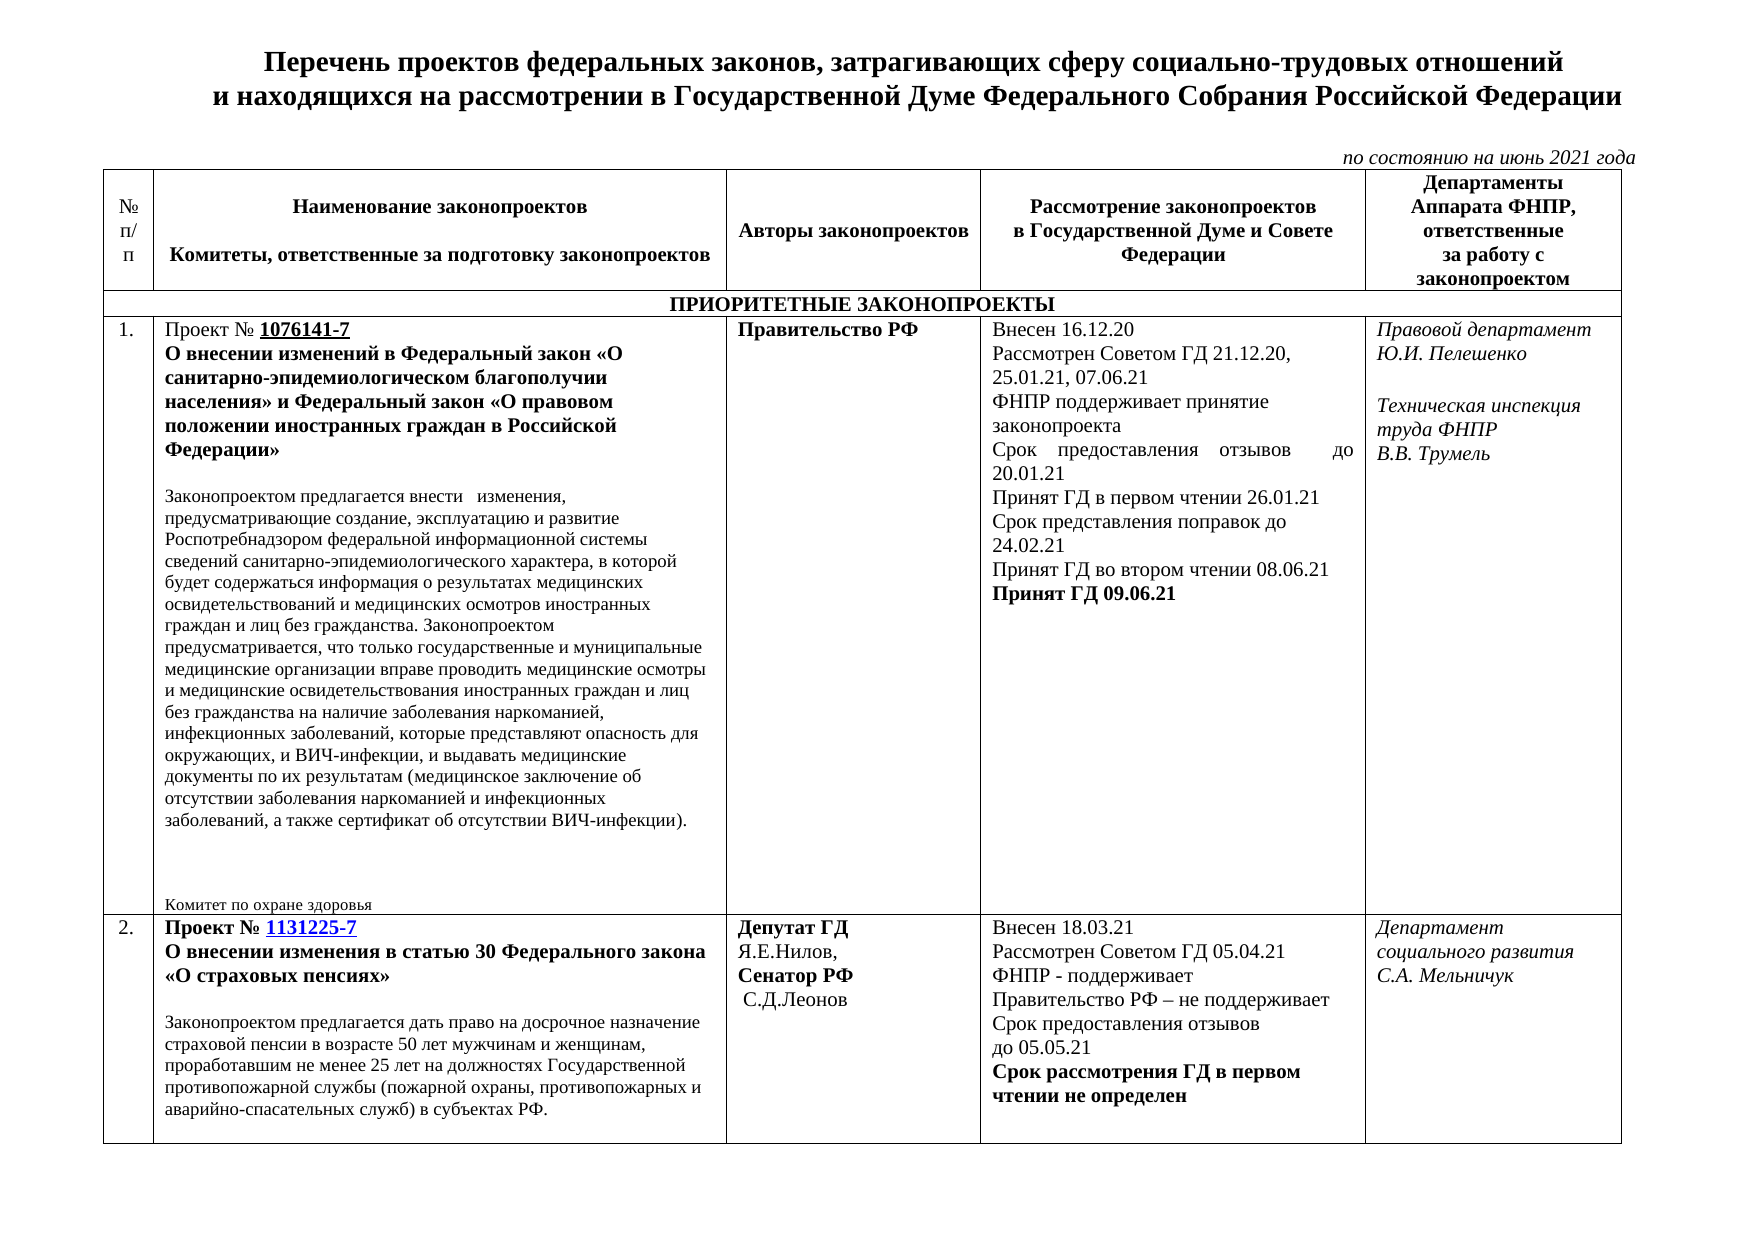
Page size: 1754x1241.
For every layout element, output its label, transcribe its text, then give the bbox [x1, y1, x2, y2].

table_cell [104, 317, 153, 914]
table_header № п/п [104, 170, 153, 290]
table_cell Депутат ГД Я.Е.Нилов, Сенатор РФ С.Д.Леонов [727, 915, 980, 1143]
table_cell [104, 915, 153, 1143]
table_cell Проект № 1076141-7 О внесении изменений в Федеральный закон «О санитарно-эпидемиологическом благополучии населения» и Федеральный закон «О правовом положении иностранных граждан в Российской Федерации» Законопроектом предлагается внести изменения, предусматривающие создание, эксплуатацию и развитие Роспотребнадзором федеральной информационной системы сведений санитарно-эпидемиологического характера, в которой будет содержаться информация о результатах медицинских освидетельствований и медицинских осмотров иностранных граждан и лиц без гражданства. Законопроектом предусматривается, что только государственные и муниципальные медицинские организации вправе проводить медицинские осмотры и медицинские освидетельствования иностранных граждан и лиц без гражданства на наличие заболевания наркоманией, инфекционных заболеваний, которые представляют опасность для окружающих, и ВИЧ-инфекции, и выдавать медицинские документы по их результатам (медицинское заключение об отсутствии заболевания наркоманией и инфекционных заболеваний, а также сертификат об отсутствии ВИЧ-инфекции). Комитет по охране здоровья [154, 317, 726, 914]
table_cell Департамент социального развития С.А. Мельничук [1366, 915, 1621, 1143]
table_cell Правовой департамент Ю.И. Пелешенко Техническая инспекция труда ФНПР В.В. Трумель [1366, 317, 1621, 914]
table_header Наименование законопроектов Комитеты, ответственные за подготовку законопроектов [154, 170, 726, 290]
table_cell ПРИОРИТЕТНЫЕ ЗАКОНОПРОЕКТЫ [104, 291, 1621, 316]
text Перечень проектов федеральных законов, затрагивающих сферу социально-трудовых отношений [118, 44, 1636, 78]
table_cell Внесен 16.12.20 Рассмотрен Советом ГД 21.12.20, 25.01.21, 07.06.21 ФНПР поддерживает принятие законопроекта Срок предоставления отзывов до 20.01.21 Принят ГД в первом чтении 26.01.21 Срок представления поправок до 24.02.21 Принят ГД во втором чтении 08.06.21 Принят ГД 09.06.21 [981, 317, 1365, 914]
text и находящихся на рассмотрении в Государственной Думе Федерального Собрания Российской Федерации [118, 78, 1636, 111]
text по состоянию на июнь 2021 года [118, 145, 1636, 169]
table_cell Правительство РФ [727, 317, 980, 914]
table_header Авторы законопроектов [727, 170, 980, 290]
table_header Рассмотрение законопроектов в Государственной Думе и Совете Федерации [981, 170, 1365, 290]
table_header Департаменты Аппарата ФНПР, ответственные за работу с законопроектом [1366, 170, 1621, 290]
